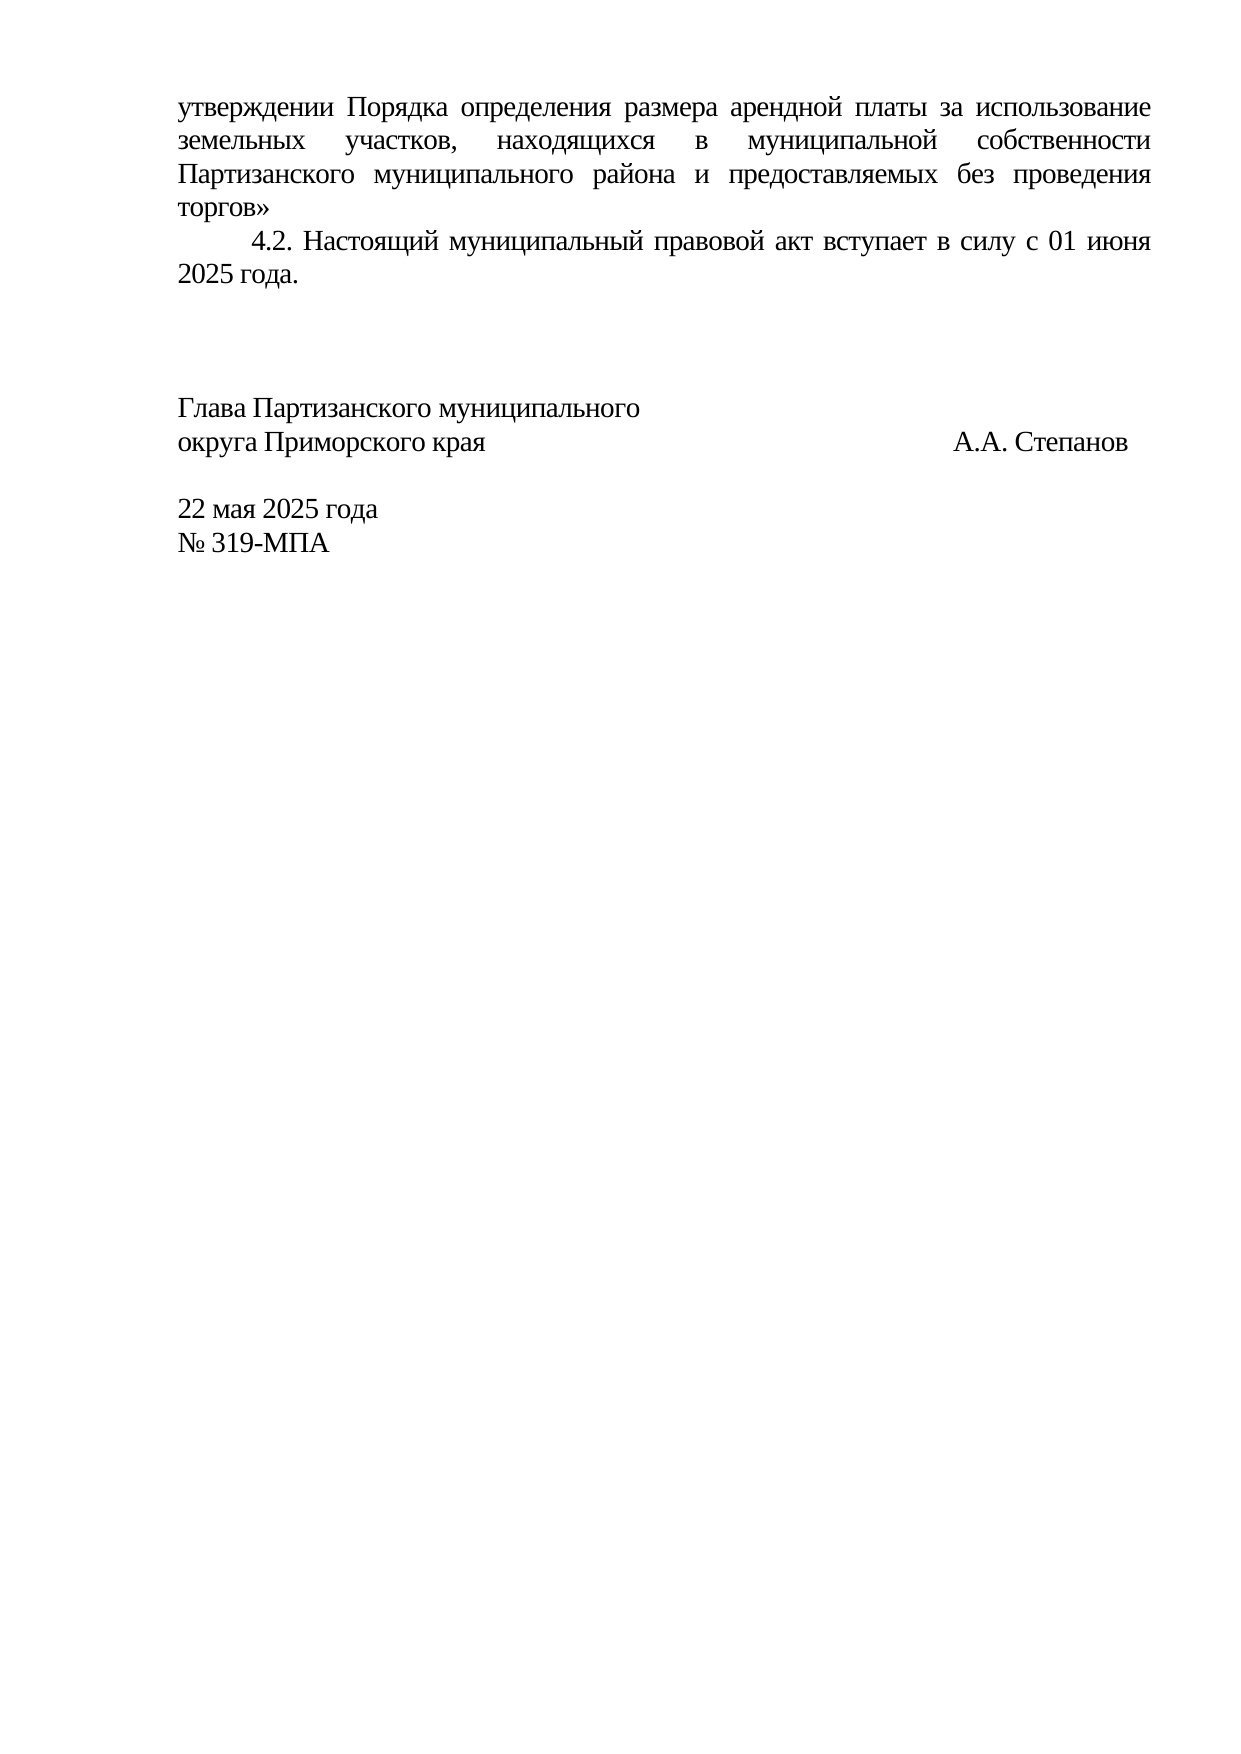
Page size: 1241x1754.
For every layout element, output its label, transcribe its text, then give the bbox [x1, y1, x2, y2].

text № 319-МПА [177, 525, 1151, 558]
text Глава Партизанского муниципального [177, 391, 1151, 424]
text округа Приморского края А.А. Степанов [177, 424, 1151, 458]
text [177, 89, 1152, 223]
text 22 мая 2025 года [177, 491, 1151, 525]
text 4.2. Настоящий муниципальный правовой акт вступает в силу с 01 июня 2025 года. [177, 223, 1152, 290]
